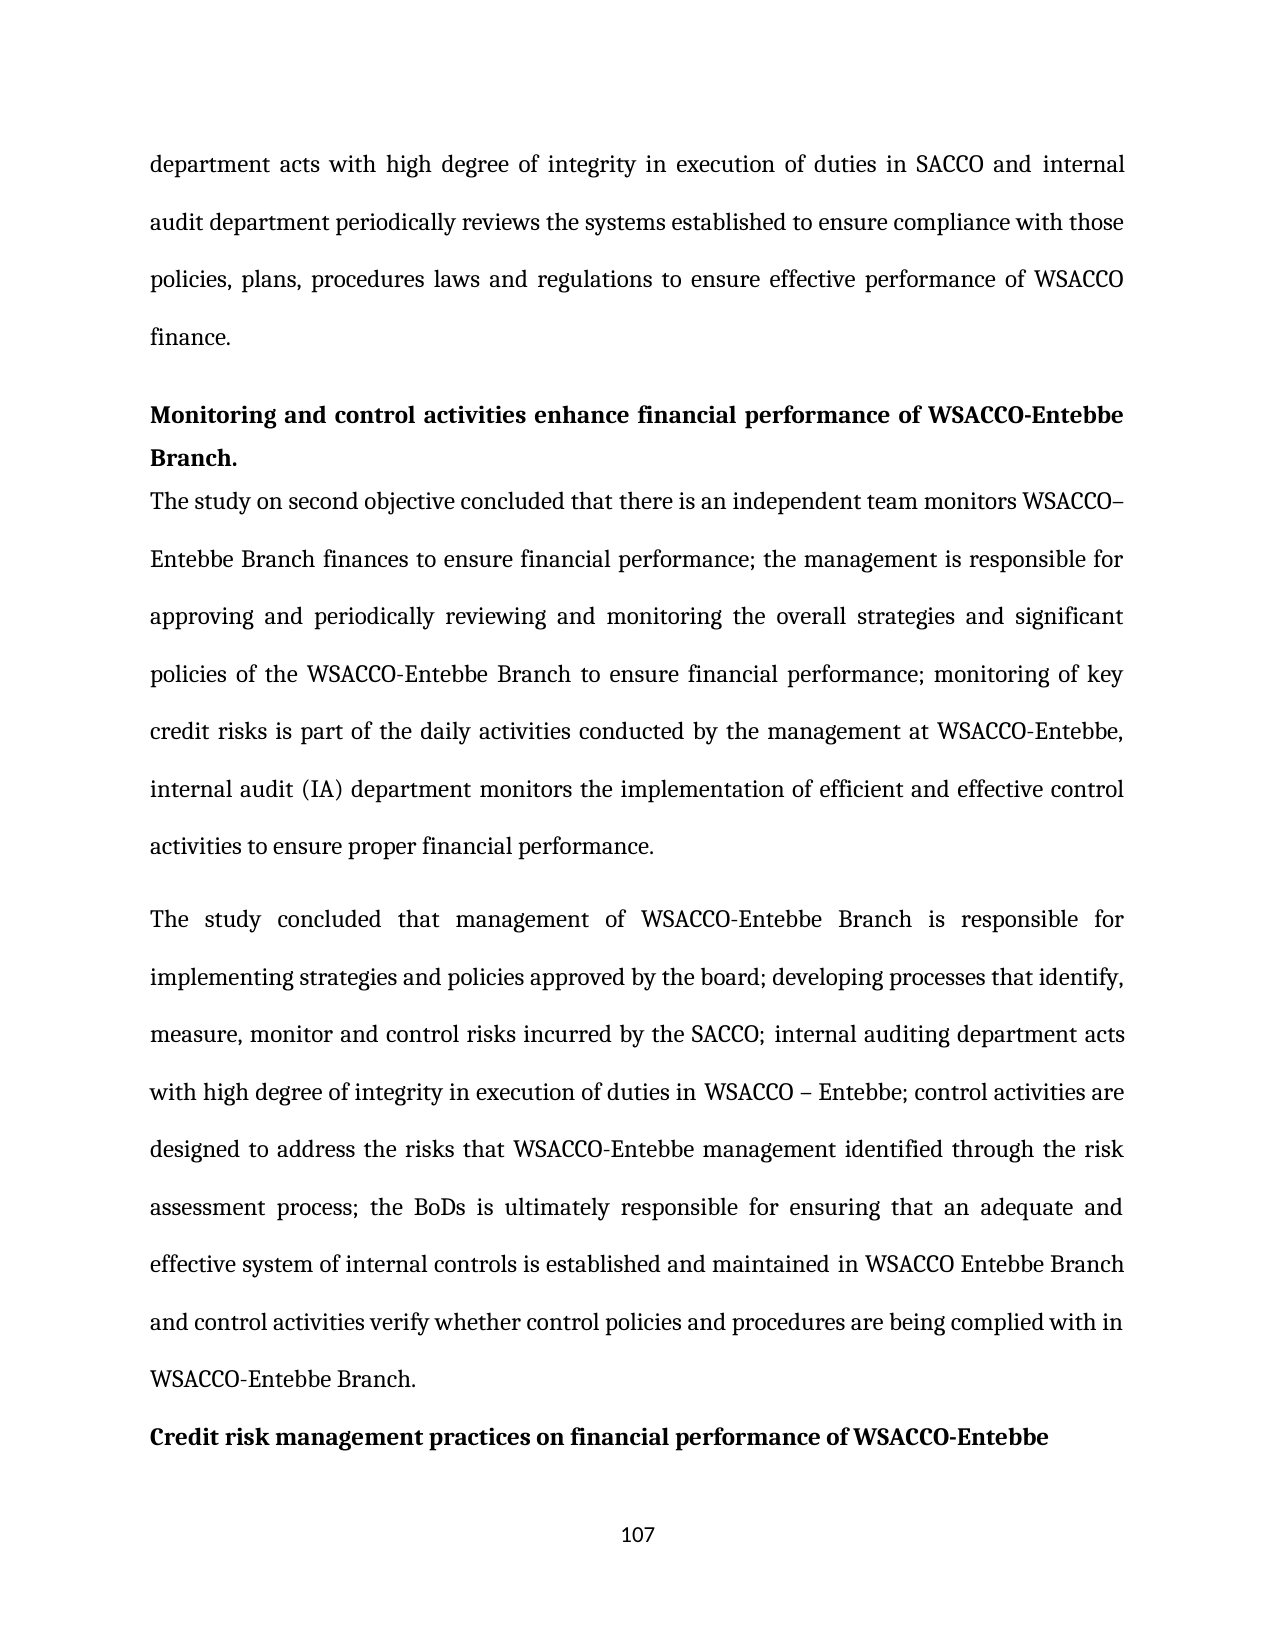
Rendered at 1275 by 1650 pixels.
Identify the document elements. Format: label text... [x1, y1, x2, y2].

text The study on second objective concluded that there is an independent team monitors WSACCO–Entebbe Branch finances to ensure financial performance; the management is responsible for approving and periodically reviewing and monitoring the overall strategies and significant policies of the WSACCO-Entebbe Branch to ensure financial performance; monitoring of key credit risks is part of the daily activities conducted by the management at WSACCO-Entebbe, internal audit (IA) department monitors the implementation of efficient and effective control activities to ensure proper financial performance. [150, 487, 1125, 861]
text Monitoring and control activities enhance financial performance of WSACCO-Entebbe Branch. [150, 401, 1125, 473]
text Credit risk management practices on financial performance of WSACCO-Entebbe [150, 1422, 1125, 1451]
text The study concluded that management of WSACCO-Entebbe Branch is responsible for implementing strategies and policies approved by the board; developing processes that identify, measure, monitor and control risks incurred by the SACCO; internal auditing department acts with high degree of integrity in execution of duties in WSACCO – Entebbe; control activities are designed to address the risks that WSACCO-Entebbe management identified through the risk assessment process; the BoDs is ultimately responsible for ensuring that an adequate and effective system of internal controls is established and maintained in WSACCO Entebbe Branch and control activities verify whether control policies and procedures are being complied with in WSACCO-Entebbe Branch. [150, 905, 1125, 1394]
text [150, 150, 1125, 351]
